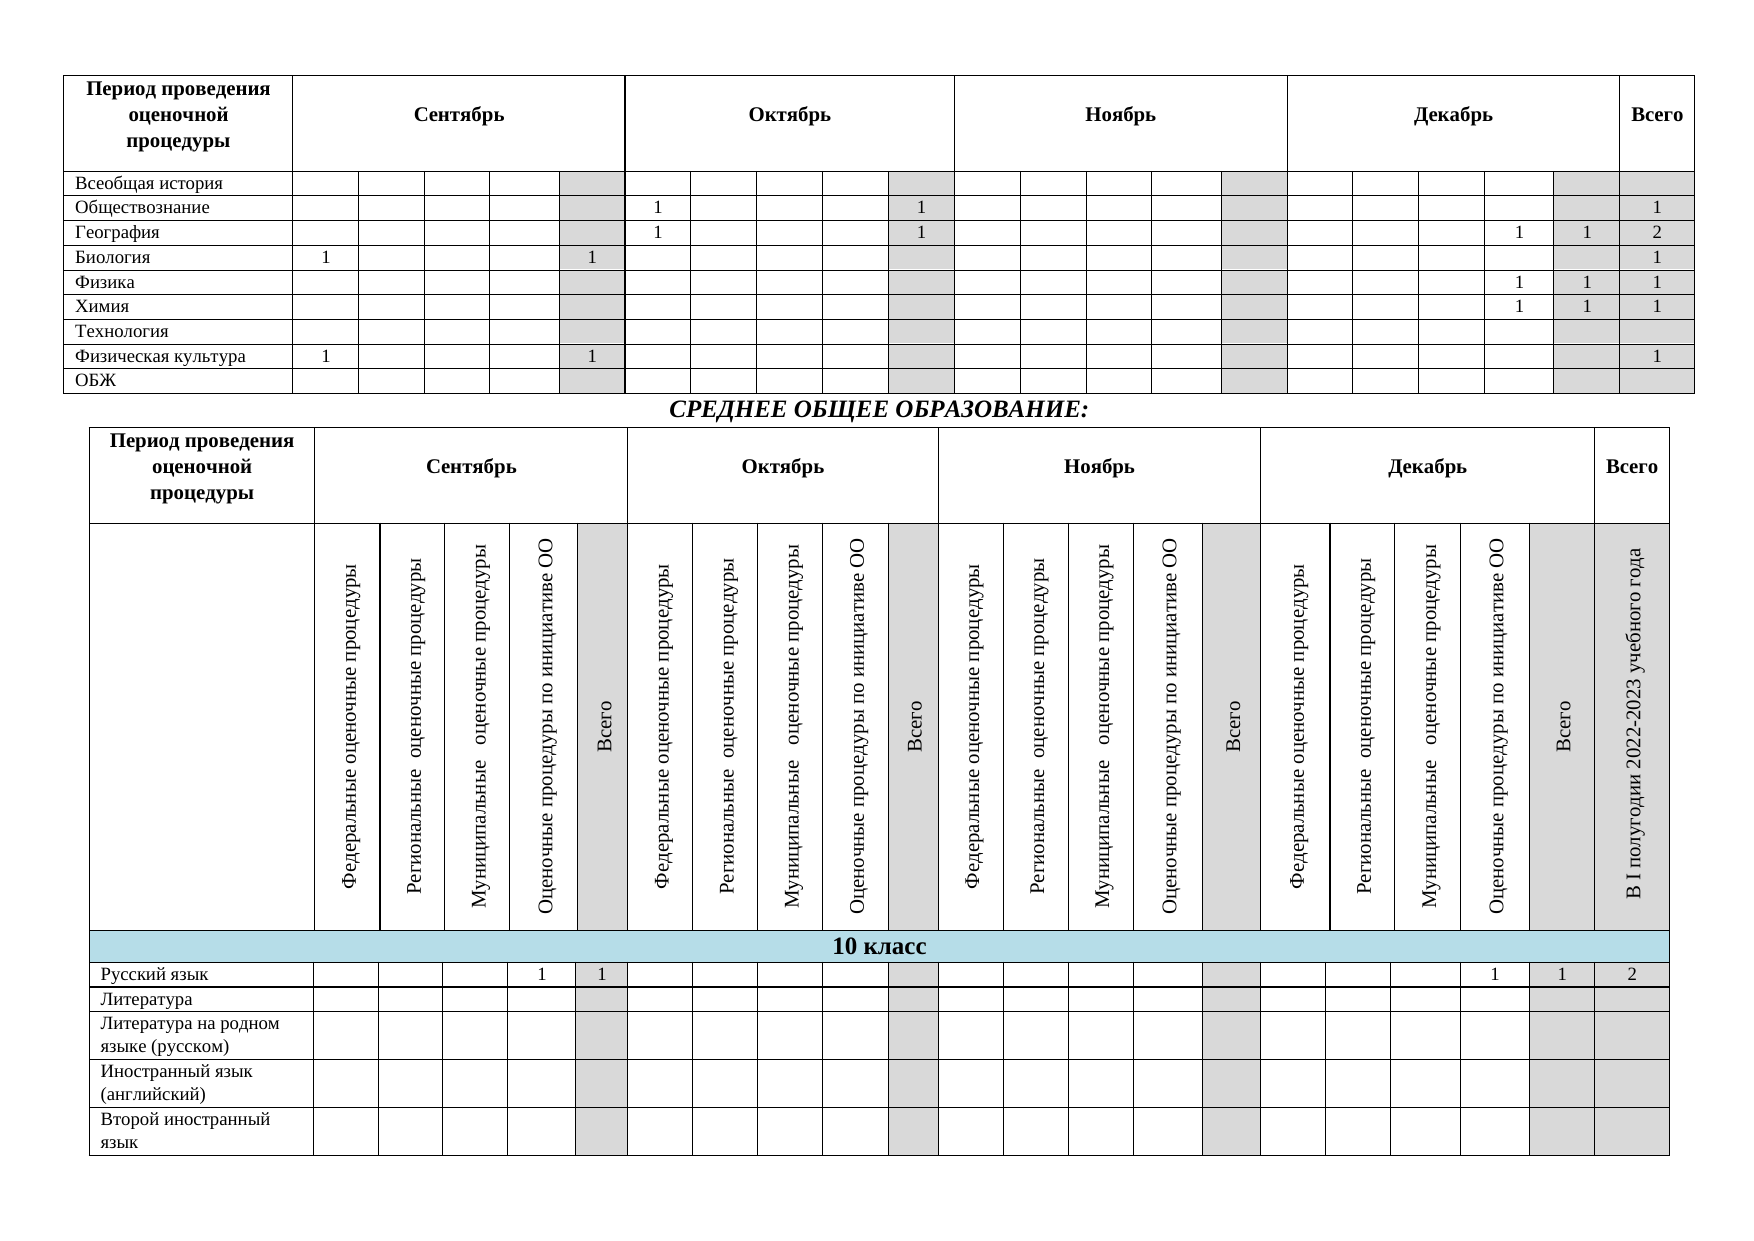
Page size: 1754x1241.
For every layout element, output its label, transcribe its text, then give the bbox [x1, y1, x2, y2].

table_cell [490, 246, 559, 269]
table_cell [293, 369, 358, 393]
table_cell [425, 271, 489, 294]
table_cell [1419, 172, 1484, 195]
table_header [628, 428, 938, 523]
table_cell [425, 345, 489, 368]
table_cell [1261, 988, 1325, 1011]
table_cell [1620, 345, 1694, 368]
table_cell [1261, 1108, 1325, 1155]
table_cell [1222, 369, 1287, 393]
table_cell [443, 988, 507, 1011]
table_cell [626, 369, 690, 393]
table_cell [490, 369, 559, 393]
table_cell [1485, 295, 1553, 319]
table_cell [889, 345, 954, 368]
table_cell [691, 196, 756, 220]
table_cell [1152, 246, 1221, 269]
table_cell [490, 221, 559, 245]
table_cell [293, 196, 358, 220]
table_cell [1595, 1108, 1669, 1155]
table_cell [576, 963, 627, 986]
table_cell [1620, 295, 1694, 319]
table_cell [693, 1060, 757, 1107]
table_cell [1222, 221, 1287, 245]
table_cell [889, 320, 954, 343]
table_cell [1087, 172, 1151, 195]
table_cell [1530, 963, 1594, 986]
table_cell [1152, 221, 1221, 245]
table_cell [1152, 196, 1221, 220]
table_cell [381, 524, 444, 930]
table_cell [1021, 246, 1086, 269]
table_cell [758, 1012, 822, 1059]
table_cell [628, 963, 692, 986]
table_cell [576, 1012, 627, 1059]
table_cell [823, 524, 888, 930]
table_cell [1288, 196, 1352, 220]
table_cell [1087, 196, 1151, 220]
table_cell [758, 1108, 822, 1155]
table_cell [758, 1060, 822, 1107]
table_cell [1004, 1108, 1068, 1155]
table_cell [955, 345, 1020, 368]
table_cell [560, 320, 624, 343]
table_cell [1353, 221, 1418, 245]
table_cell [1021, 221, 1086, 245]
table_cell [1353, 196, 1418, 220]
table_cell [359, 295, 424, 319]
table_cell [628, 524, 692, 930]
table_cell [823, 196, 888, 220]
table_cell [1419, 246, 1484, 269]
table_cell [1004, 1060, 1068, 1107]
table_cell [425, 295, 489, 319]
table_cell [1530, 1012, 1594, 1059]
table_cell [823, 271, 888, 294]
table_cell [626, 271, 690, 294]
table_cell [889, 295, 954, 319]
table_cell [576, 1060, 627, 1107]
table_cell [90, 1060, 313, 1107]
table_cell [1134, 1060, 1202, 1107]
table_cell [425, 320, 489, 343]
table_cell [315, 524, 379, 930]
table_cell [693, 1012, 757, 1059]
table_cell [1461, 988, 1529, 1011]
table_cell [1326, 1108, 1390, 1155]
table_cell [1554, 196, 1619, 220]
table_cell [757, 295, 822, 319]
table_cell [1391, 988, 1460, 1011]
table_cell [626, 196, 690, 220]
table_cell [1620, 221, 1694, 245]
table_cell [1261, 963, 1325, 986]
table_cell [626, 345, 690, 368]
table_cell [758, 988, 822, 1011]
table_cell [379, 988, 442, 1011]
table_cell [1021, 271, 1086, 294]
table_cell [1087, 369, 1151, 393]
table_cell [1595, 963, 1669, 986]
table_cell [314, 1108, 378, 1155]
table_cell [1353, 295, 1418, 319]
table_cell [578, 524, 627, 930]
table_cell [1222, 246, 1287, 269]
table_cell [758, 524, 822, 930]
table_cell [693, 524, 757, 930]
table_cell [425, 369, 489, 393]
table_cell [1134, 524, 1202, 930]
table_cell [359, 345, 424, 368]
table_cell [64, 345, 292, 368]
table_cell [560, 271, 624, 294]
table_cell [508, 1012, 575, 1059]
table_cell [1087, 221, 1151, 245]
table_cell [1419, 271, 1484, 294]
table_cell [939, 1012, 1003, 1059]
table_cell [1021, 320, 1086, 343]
table_header Октябрь [626, 76, 954, 171]
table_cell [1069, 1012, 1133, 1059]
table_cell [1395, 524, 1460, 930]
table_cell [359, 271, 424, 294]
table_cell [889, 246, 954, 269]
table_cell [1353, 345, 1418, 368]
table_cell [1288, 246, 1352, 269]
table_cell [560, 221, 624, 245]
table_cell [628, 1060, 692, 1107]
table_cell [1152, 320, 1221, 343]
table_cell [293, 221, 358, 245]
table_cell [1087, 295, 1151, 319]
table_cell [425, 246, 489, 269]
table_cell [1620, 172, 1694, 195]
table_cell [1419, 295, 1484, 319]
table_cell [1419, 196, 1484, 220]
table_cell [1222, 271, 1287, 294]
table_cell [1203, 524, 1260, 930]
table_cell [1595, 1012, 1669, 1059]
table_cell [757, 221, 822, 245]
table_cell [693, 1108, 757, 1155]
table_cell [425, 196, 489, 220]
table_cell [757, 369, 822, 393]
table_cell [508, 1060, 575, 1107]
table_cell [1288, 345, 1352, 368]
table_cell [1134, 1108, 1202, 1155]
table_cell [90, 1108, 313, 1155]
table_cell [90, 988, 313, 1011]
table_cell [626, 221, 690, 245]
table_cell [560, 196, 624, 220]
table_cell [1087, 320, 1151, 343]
table_header Период проведения оценочной процедуры [64, 76, 292, 171]
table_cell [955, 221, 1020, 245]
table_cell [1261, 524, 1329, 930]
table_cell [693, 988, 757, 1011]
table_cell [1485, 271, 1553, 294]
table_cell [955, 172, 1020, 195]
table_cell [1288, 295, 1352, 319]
table_header Всего [1620, 76, 1694, 171]
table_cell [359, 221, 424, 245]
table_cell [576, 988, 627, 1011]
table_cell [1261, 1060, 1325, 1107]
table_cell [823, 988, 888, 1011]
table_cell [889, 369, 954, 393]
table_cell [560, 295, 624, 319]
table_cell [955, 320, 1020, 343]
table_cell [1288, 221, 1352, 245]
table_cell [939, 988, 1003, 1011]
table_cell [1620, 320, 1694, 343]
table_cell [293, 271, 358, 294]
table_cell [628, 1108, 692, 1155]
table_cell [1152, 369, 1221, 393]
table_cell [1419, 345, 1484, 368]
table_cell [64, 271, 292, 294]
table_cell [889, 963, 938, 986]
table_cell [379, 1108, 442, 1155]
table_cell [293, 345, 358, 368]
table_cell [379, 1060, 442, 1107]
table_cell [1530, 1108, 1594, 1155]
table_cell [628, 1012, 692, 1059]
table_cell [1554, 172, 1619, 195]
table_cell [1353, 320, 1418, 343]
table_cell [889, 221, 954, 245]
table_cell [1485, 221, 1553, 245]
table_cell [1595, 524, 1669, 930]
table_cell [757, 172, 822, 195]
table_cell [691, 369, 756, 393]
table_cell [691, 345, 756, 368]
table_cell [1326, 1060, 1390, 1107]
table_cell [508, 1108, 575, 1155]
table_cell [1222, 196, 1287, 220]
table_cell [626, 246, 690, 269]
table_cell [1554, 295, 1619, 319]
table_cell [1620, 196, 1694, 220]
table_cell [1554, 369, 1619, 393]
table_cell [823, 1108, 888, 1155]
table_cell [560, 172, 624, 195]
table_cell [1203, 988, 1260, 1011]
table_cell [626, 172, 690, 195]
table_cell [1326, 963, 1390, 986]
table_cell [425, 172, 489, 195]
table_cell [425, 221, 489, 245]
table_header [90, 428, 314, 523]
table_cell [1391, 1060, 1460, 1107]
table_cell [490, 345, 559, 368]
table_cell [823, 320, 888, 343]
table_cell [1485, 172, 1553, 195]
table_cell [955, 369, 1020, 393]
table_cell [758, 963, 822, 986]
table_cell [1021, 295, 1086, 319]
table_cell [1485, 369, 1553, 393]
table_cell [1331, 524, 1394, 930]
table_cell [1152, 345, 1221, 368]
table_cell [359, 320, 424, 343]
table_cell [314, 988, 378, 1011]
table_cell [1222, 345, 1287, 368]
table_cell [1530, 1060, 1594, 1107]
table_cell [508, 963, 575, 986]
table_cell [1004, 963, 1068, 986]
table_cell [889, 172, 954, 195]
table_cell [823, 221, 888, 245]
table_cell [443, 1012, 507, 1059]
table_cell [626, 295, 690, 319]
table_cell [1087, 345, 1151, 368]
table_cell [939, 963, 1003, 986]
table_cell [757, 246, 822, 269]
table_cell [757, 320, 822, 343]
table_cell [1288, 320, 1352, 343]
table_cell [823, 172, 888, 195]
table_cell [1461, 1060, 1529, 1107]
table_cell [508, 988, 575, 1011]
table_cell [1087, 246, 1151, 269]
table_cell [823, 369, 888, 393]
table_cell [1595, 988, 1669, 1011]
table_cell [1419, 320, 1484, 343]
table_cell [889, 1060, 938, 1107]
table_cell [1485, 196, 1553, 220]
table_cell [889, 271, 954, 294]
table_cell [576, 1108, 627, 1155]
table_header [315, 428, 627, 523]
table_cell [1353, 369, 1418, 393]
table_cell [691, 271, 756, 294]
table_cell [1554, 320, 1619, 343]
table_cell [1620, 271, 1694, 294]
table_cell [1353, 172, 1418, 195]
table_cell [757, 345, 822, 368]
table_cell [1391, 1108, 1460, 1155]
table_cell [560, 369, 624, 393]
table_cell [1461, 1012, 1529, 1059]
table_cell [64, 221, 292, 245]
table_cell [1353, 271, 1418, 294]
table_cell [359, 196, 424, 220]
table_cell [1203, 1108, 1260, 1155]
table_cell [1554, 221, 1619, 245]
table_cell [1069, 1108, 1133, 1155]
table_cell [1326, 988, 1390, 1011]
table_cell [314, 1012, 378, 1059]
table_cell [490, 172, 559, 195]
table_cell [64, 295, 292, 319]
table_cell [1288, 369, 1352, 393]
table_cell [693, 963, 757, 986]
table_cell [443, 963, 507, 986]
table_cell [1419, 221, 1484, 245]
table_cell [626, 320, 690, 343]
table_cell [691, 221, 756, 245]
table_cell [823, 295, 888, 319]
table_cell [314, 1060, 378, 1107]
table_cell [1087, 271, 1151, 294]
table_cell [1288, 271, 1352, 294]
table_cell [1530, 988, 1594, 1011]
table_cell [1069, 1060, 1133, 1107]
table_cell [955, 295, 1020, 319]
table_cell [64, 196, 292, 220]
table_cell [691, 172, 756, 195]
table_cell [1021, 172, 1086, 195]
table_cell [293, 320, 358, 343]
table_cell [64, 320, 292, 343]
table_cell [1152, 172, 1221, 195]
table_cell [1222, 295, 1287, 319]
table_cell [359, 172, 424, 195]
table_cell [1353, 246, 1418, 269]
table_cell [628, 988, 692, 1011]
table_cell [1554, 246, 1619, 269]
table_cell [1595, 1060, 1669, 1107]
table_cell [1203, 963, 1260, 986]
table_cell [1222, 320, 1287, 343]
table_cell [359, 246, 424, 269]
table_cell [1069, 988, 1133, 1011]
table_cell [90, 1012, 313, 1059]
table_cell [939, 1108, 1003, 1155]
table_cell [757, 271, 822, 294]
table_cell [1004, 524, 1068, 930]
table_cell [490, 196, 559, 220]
text СРЕДНЕЕ ОБЩЕЕ ОБРАЗОВАНИЕ: [75, 394, 1683, 423]
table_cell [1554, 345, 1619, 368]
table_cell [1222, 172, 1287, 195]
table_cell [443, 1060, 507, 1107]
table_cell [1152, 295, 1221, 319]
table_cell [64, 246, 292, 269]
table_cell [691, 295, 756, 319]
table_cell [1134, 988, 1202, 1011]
table_header Декабрь [1288, 76, 1619, 171]
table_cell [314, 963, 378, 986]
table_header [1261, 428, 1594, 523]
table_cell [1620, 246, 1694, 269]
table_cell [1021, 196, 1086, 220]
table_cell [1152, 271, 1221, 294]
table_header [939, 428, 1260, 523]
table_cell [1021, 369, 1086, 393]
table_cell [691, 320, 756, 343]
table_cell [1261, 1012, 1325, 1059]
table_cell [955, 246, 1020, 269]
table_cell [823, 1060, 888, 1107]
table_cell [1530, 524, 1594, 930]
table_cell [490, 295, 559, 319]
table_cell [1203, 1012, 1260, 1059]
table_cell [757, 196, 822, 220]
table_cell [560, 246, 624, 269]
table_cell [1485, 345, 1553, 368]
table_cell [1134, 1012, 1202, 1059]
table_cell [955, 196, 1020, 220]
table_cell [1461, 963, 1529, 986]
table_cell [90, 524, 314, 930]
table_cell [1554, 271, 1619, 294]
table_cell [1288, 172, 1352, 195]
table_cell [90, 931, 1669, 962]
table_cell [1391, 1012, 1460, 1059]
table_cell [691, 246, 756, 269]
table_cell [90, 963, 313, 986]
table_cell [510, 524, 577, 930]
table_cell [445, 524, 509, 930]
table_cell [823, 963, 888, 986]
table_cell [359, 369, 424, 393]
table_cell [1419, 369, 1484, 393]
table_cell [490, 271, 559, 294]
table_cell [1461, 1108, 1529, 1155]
table_header Сентябрь [293, 76, 624, 171]
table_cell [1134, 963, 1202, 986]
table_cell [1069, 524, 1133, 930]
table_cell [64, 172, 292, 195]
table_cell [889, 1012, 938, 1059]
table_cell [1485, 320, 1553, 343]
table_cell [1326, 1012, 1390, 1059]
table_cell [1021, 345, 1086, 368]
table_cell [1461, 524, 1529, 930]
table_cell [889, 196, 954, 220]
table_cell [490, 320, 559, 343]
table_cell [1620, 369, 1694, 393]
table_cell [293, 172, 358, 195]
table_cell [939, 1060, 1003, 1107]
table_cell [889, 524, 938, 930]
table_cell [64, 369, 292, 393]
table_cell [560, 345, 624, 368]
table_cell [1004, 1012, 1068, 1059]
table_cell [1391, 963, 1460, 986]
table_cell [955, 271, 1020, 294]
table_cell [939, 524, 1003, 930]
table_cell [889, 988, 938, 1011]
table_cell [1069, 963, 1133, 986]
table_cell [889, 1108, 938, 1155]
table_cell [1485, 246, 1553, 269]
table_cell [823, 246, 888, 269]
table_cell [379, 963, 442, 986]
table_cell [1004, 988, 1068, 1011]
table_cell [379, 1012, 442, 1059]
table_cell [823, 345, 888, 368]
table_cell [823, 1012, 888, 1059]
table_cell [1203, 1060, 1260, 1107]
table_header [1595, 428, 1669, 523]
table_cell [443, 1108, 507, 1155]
table_header Ноябрь [955, 76, 1287, 171]
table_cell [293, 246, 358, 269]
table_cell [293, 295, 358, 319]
